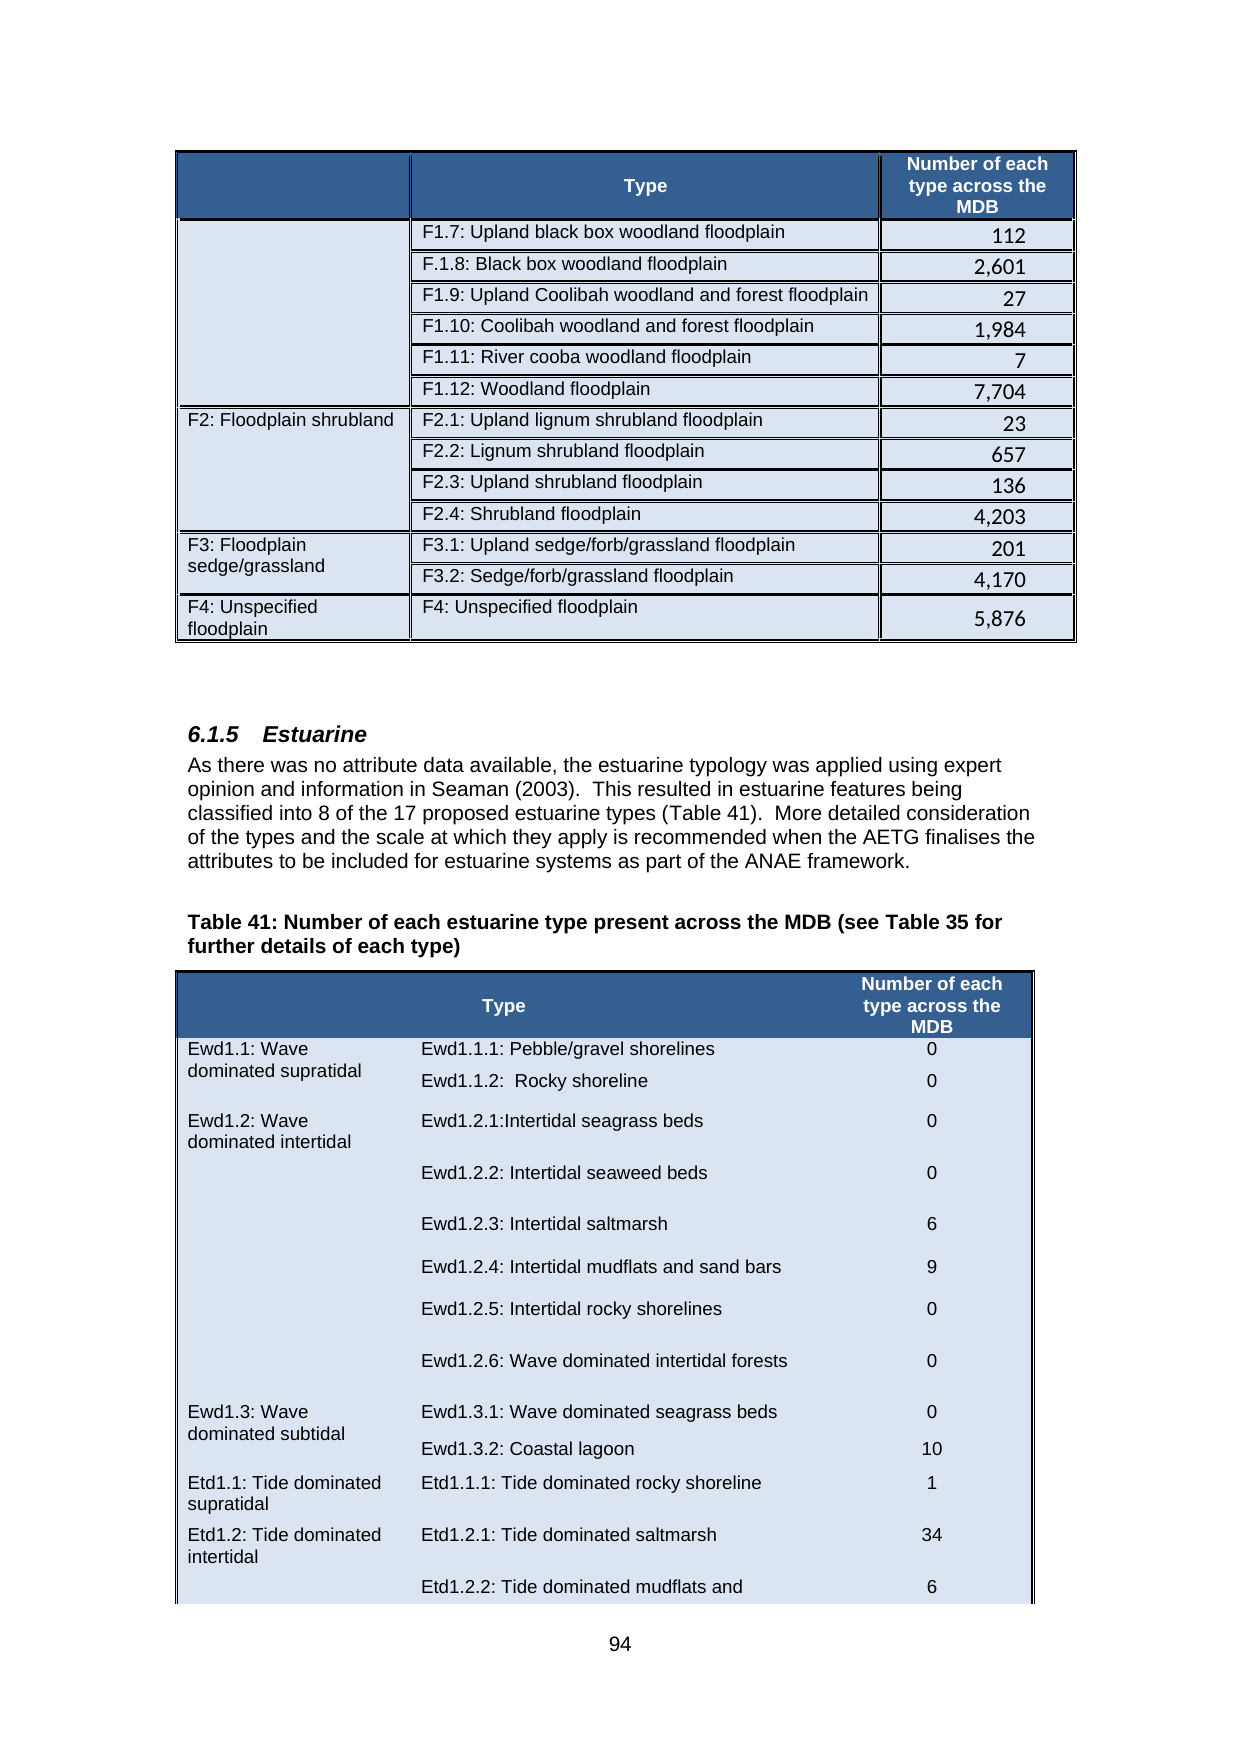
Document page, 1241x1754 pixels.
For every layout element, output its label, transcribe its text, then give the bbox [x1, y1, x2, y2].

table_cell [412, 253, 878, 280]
text As there was no attribute data available, the estuarine typology was applied using expert opinion and information in Seaman (2003). This resulted in estuarine features being classified into 8 of the 17 proposed estuarine types (Table 41). More detailed consideration of the types and the scale at which they apply is recommended when the AETG finalises the attributes to be included for estuarine systems as part of the ANAE framework. [187, 753, 1053, 873]
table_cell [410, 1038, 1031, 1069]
subtitle Estuarine [187, 721, 1053, 747]
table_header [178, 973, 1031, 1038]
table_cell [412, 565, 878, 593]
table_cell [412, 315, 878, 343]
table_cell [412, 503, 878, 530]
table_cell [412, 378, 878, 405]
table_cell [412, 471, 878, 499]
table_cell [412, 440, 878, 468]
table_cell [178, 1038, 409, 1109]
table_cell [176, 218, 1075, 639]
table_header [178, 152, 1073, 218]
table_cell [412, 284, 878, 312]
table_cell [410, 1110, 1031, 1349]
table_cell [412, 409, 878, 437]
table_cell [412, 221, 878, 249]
text Table 41: Number of each estuarine type present across the MDB (see Table 35 for further details of each type) [187, 909, 1053, 957]
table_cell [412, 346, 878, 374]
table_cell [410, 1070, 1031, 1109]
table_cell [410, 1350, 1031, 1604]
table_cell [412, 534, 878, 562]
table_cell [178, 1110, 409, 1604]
